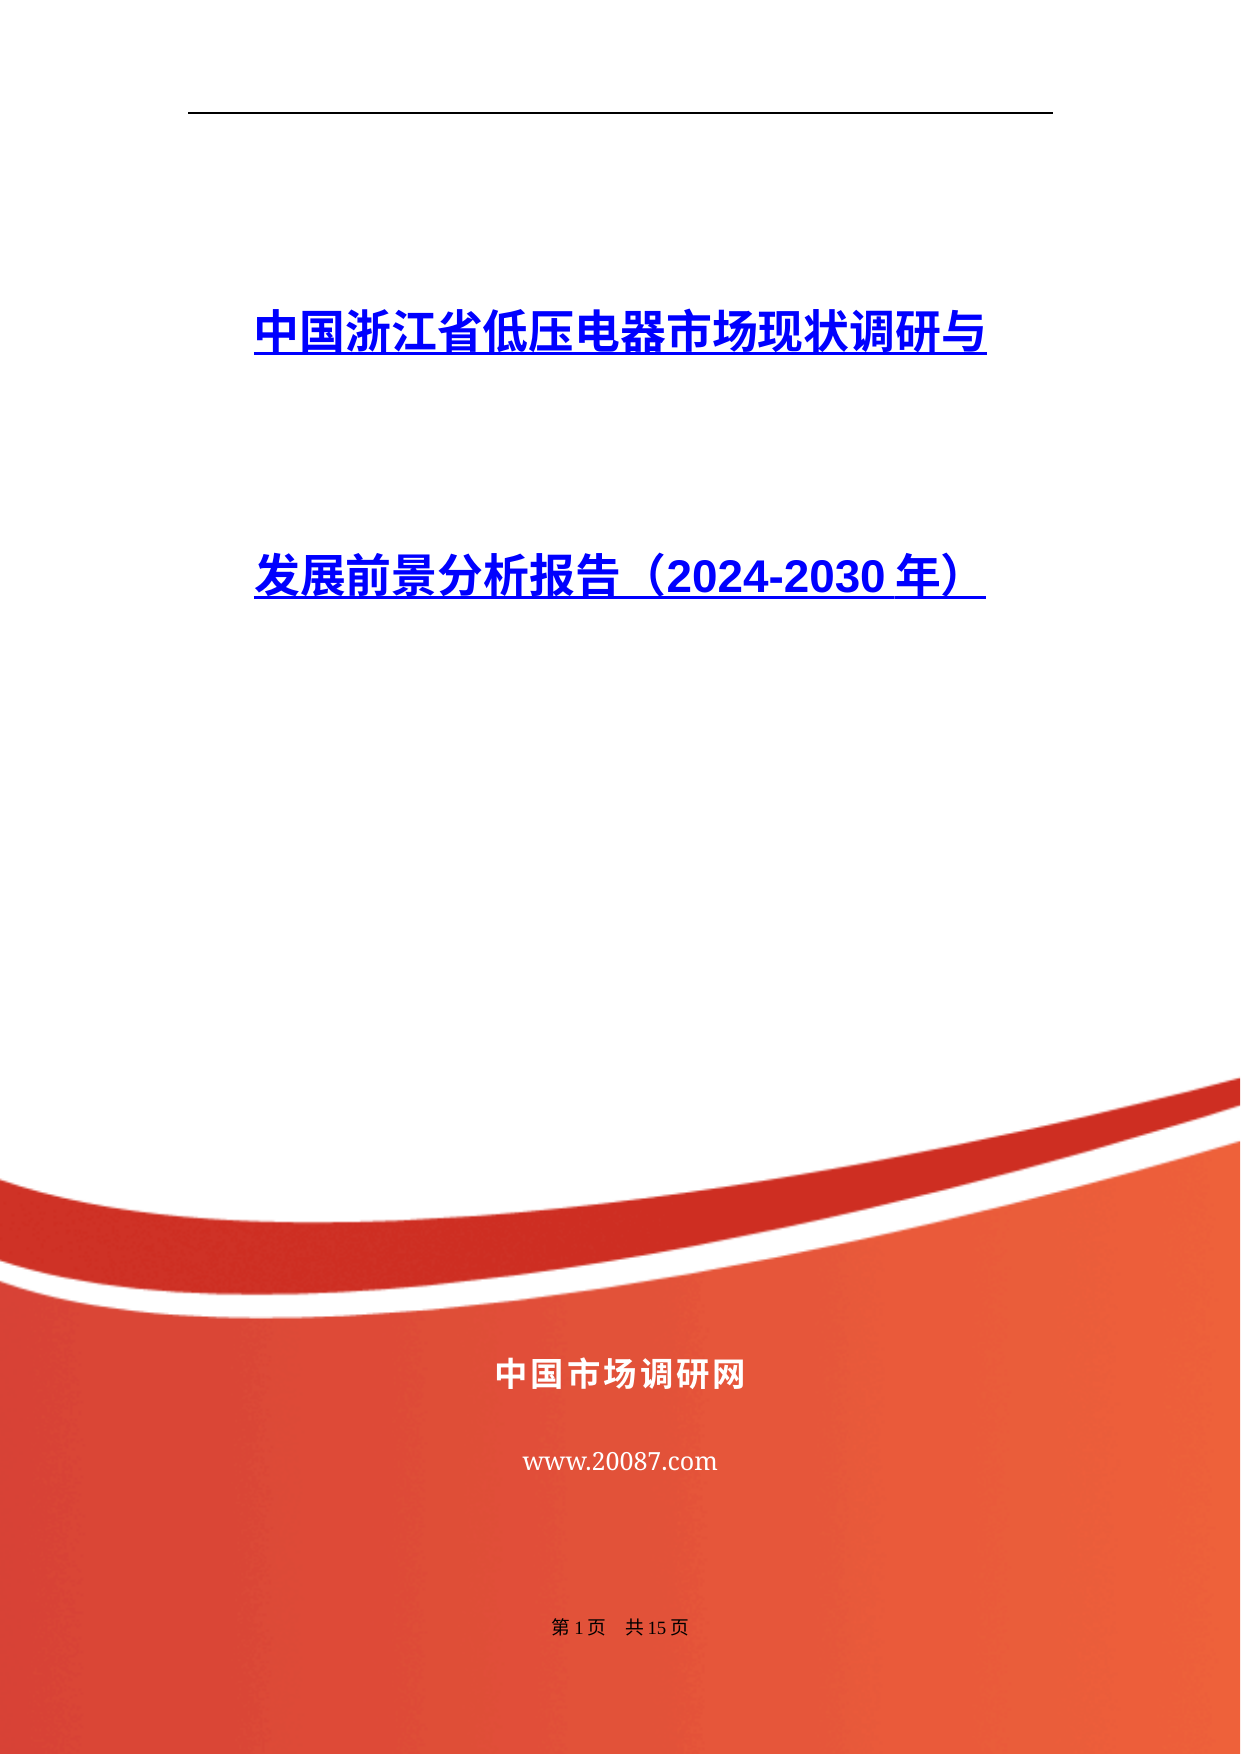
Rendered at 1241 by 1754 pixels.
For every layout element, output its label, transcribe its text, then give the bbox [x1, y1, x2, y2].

picture [0, 1006, 1241, 1754]
text www.20087.com [187, 1428, 1053, 1493]
subtitle 中国市场调研网 [187, 1339, 1053, 1404]
table_header 中国浙江省低压电器市场现状调研与发展前景分析报告（2024-2030年） [188, 207, 1053, 773]
